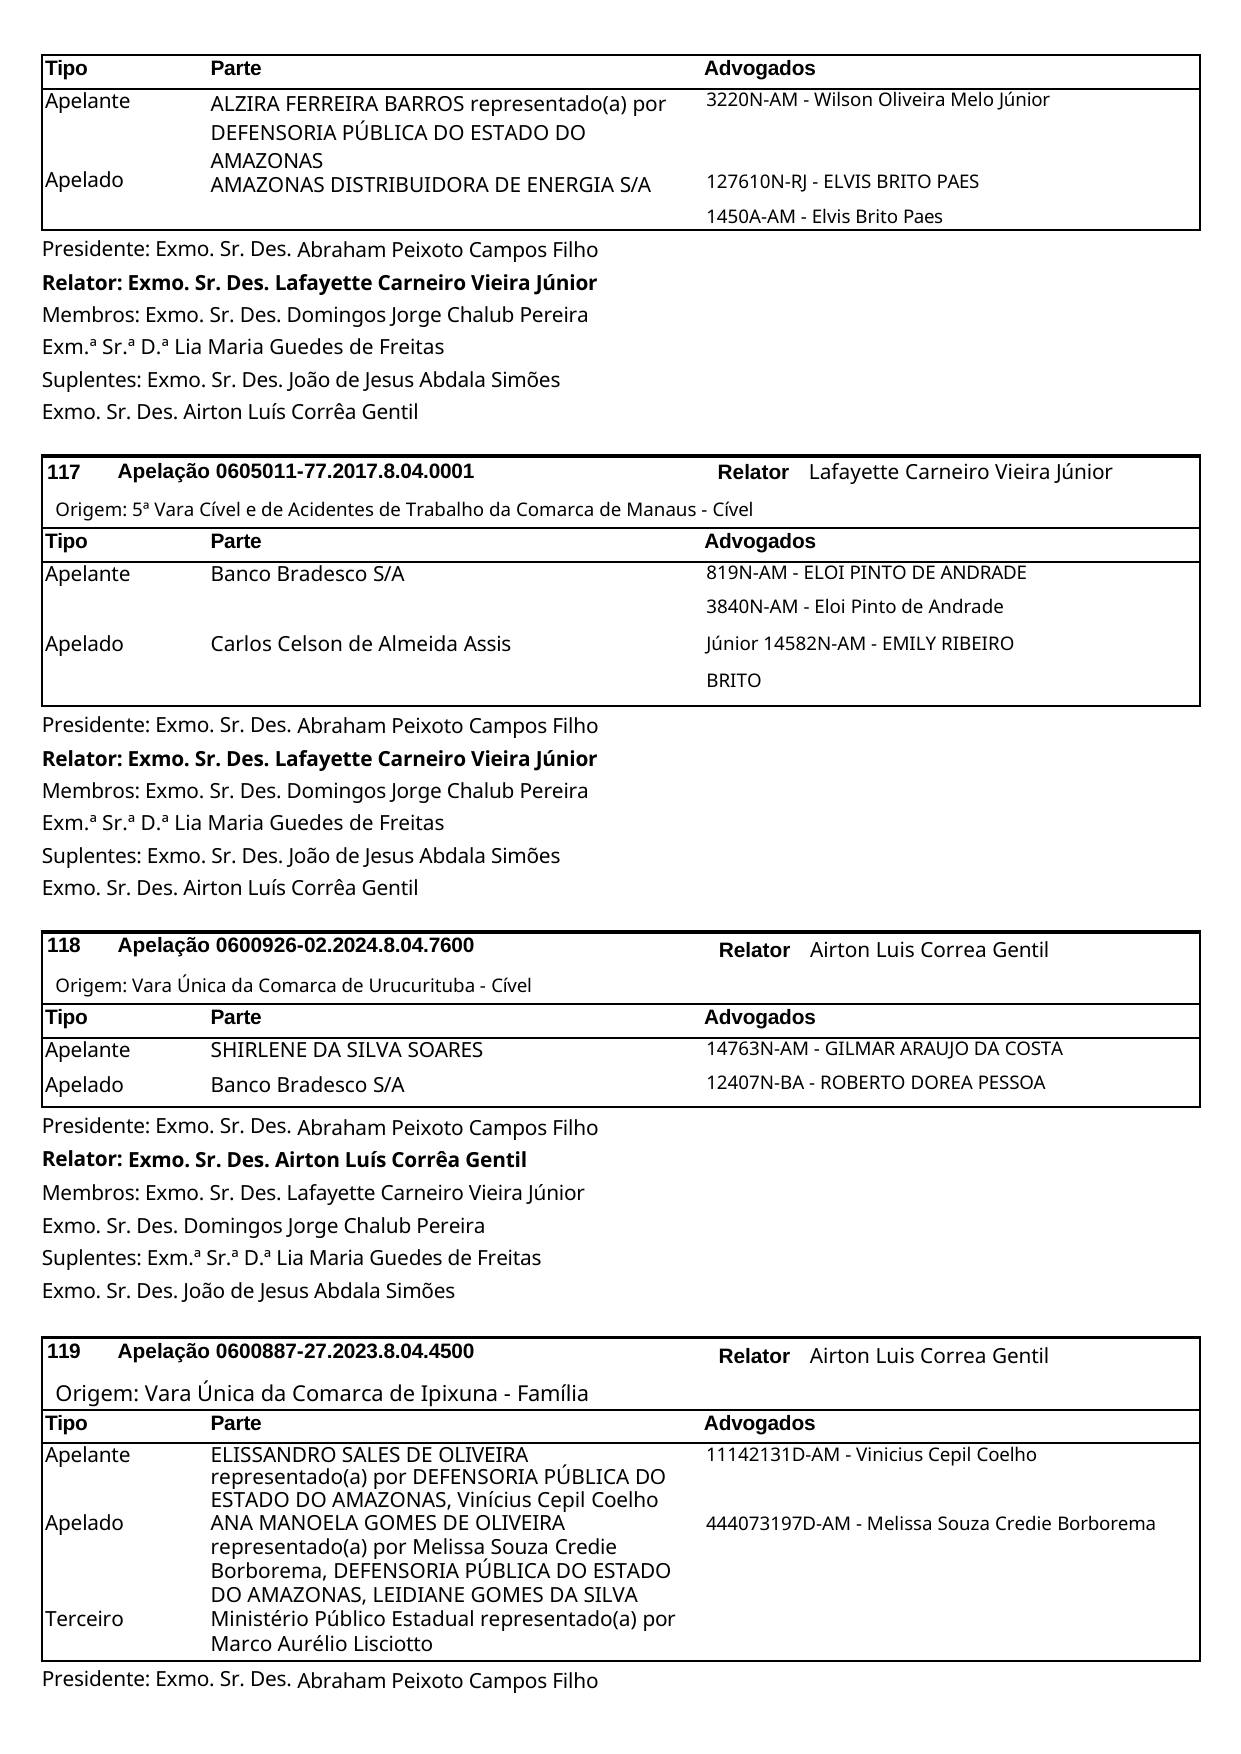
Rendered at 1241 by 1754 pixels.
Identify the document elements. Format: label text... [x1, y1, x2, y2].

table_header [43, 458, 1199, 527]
text Relator: Exmo. Sr. Des. Airton Luís Corrêa Gentil [42, 1144, 1211, 1174]
text Membros: Exmo. Sr. Des. Domingos Jorge Chalub Pereira [42, 775, 1211, 805]
text Presidente: Exmo. Sr. Des. Abraham Peixoto Campos Filho [42, 710, 1211, 740]
text Exm.ª Sr.ª D.ª Lia Maria Guedes de Freitas [42, 332, 1211, 360]
text Presidente: Exmo. Sr. Des. Abraham Peixoto Campos Filho [42, 234, 1211, 264]
text Relator: Exmo. Sr. Des. Lafayette Carneiro Vieira Júnior [42, 743, 1211, 772]
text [42, 299, 1211, 329]
text Suplentes: Exmo. Sr. Des. João de Jesus Abdala Simões [42, 839, 1211, 869]
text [42, 1242, 1211, 1272]
text Suplentes: Exmo. Sr. Des. João de Jesus Abdala Simões [42, 363, 1211, 393]
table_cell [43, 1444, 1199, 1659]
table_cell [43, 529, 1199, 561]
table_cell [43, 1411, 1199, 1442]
text Exmo. Sr. Des. Airton Luís Corrêa Gentil [42, 396, 1211, 426]
text Exm.ª Sr.ª D.ª Lia Maria Guedes de Freitas [42, 808, 1211, 836]
text Exmo. Sr. Des. Airton Luís Corrêa Gentil [42, 872, 1211, 902]
text Relator: Exmo. Sr. Des. Lafayette Carneiro Vieira Júnior [42, 267, 1211, 296]
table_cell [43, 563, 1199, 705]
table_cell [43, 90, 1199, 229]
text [42, 1275, 1211, 1304]
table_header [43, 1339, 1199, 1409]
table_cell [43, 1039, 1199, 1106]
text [42, 1209, 1211, 1239]
text Membros: Exmo. Sr. Des. Lafayette Carneiro Vieira Júnior [42, 1177, 1211, 1206]
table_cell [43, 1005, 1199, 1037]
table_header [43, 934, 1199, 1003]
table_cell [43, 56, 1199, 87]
text Presidente: Exmo. Sr. Des. Abraham Peixoto Campos Filho [42, 1111, 1211, 1141]
text Presidente: Exmo. Sr. Des. Abraham Peixoto Campos Filho [42, 1664, 1211, 1694]
